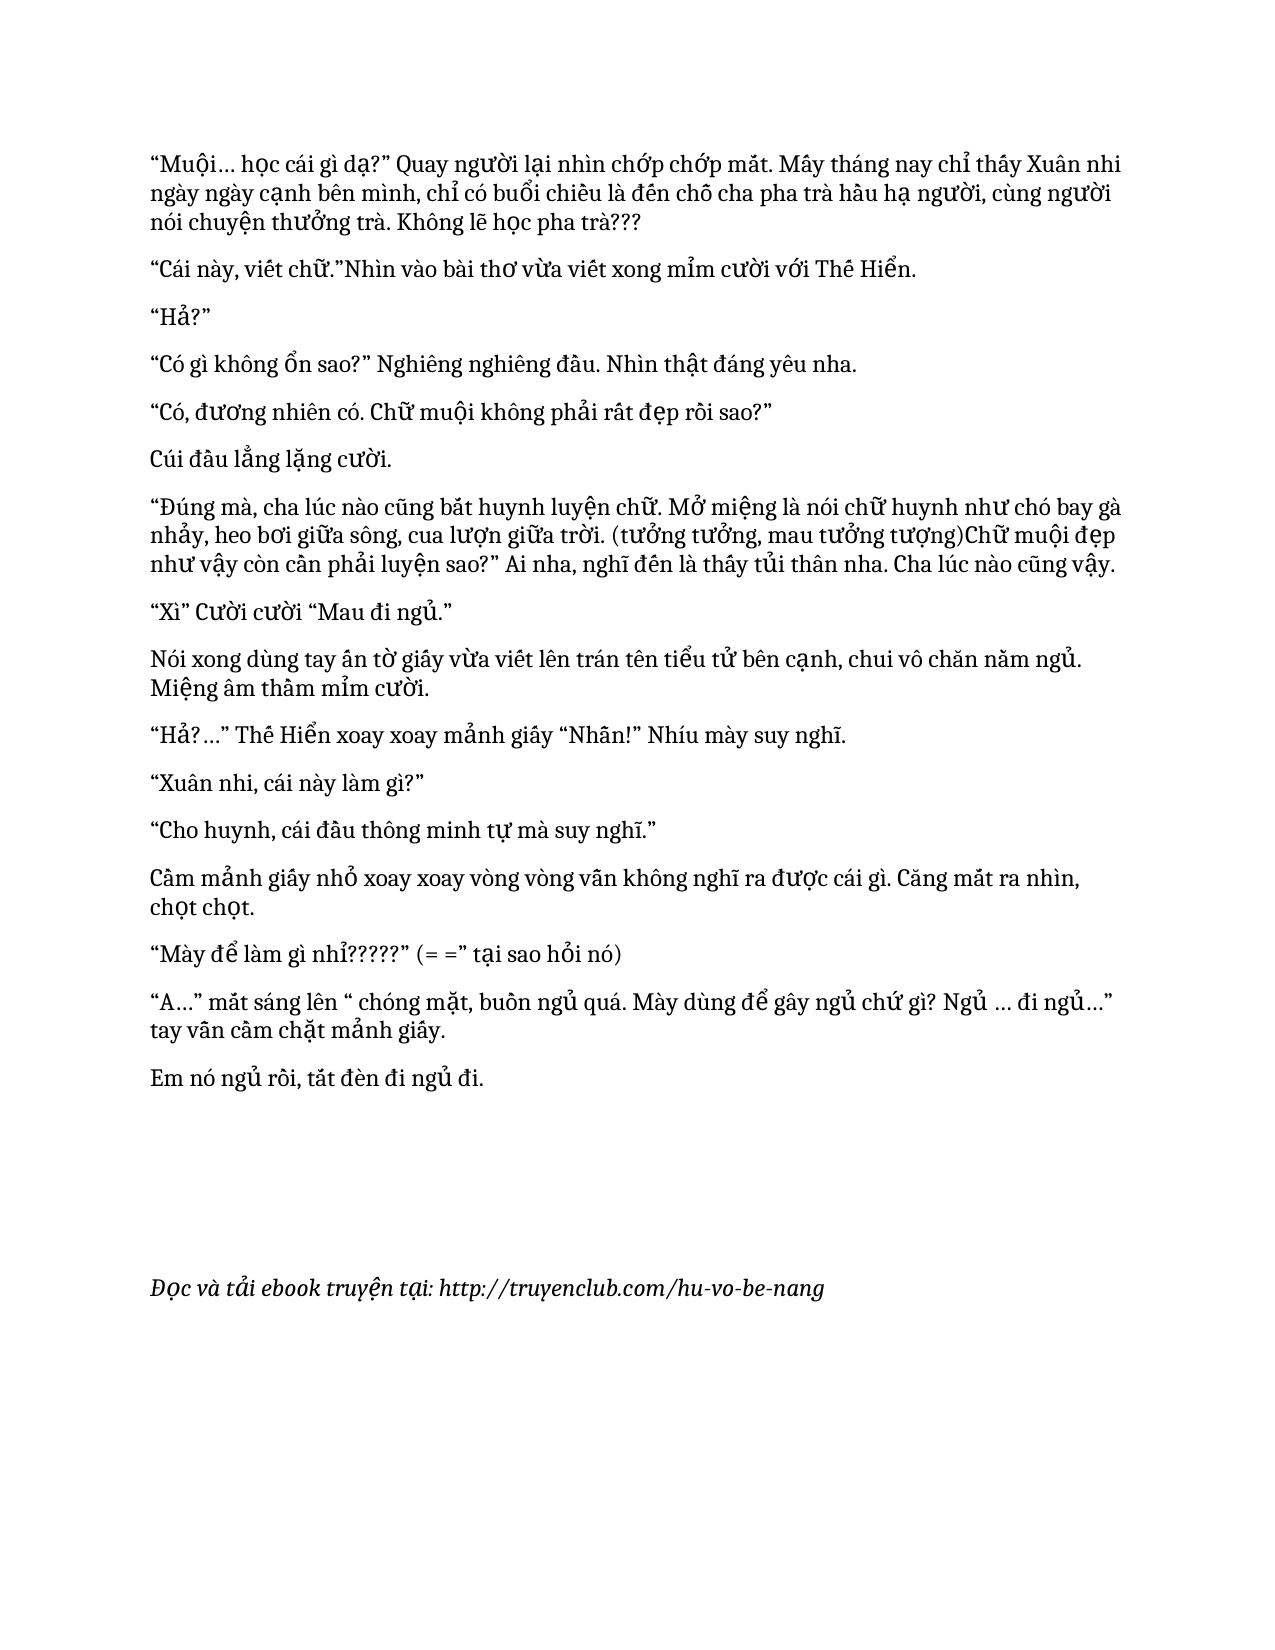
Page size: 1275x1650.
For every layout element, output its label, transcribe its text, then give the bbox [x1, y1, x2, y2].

text “Hả?…” Thế Hiển xoay xoay mảnh giấy “Nhẫn!” Nhíu mày suy nghĩ. [150, 721, 1125, 750]
text Đọc và tải ebook truyện tại: http://truyenclub.com/hu-vo-be-nang [150, 1274, 1125, 1302]
text Nói xong dùng tay ấn tờ giấy vừa viết lên trán tên tiểu tử bên cạnh, chui vô chăn nằm ngủ. Miệng âm thầm mỉm cười. [150, 645, 1125, 702]
text “Xì” Cười cười “Mau đi ngủ.” [150, 597, 1125, 626]
text “Hả?” [150, 302, 1125, 331]
text Cúi đầu lẳng lặng cười. [150, 445, 1125, 474]
text “Muội… học cái gì dạ?” Quay người lại nhìn chớp chớp mắt. Mấy tháng nay chỉ thấy Xuân nhi ngày ngày cạnh bên mình, chỉ có buổi chiều là đến chỗ cha pha trà hầu hạ người, cùng người nói chuyện thưởng trà. Không lẽ học pha trà??? [150, 150, 1125, 236]
text “Xuân nhi, cái này làm gì?” [150, 769, 1125, 797]
text “Có gì không ổn sao?” Nghiêng nghiêng đầu. Nhìn thật đáng yêu nha. [150, 350, 1125, 379]
text “Mày để làm gì nhỉ?????” (= =” tại sao hỏi nó) [150, 940, 1125, 969]
text Cầm mảnh giấy nhỏ xoay xoay vòng vòng vẫn không nghĩ ra được cái gì. Căng mắt ra nhìn, chọt chọt. [150, 864, 1125, 921]
text “Cho huynh, cái đầu thông minh tự mà suy nghĩ.” [150, 816, 1125, 845]
text “A…” mắt sáng lên “ chóng mặt, buồn ngủ quá. Mày dùng để gây ngủ chứ gì? Ngủ … đi ngủ…” tay vẫn cầm chặt mảnh giấy. [150, 987, 1125, 1045]
text “Có, đương nhiên có. Chữ muội không phải rất đẹp rồi sao?” [150, 397, 1125, 426]
text Em nó ngủ rồi, tắt đèn đi ngủ đi. [150, 1064, 1125, 1150]
text “Đúng mà, cha lúc nào cũng bắt huynh luyện chữ. Mở miệng là nói chữ huynh như chó bay gà nhảy, heo bơi giữa sông, cua lượn giữa trời. (tưởng tưởng, mau tưởng tượng)Chữ muội đẹp như vậy còn cần phải luyện sao?” Ai nha, nghĩ đến là thấy tủi thân nha. Cha lúc nào cũng vậy. [150, 492, 1125, 579]
text “Cái này, viết chữ.”Nhìn vào bài thơ vừa viết xong mỉm cười với Thế Hiển. [150, 255, 1125, 284]
